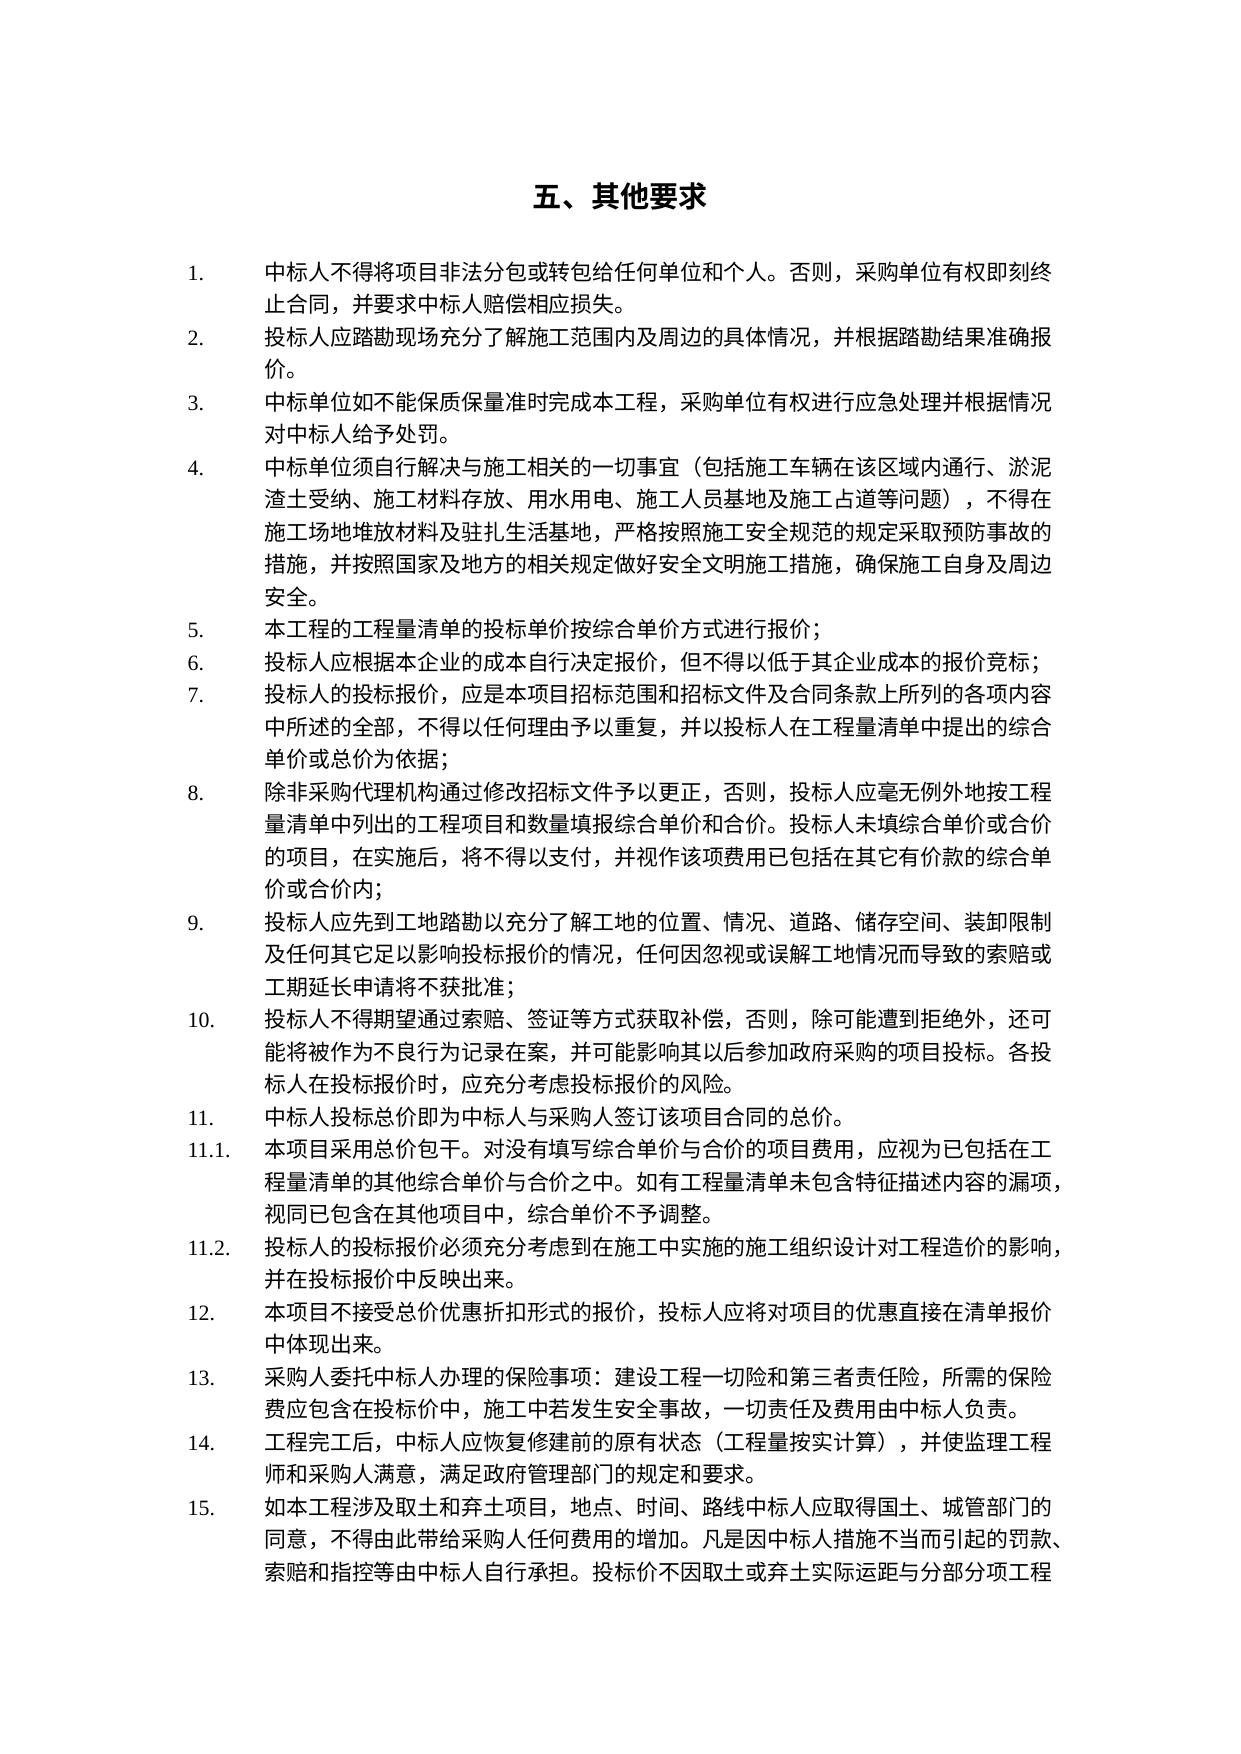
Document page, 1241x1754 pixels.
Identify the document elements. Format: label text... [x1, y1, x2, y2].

list 投标人不得期望通过索赔、签证等方式获取补偿，否则，除可能遭到拒绝外，还可能将被作为不良行为记录在案，并可能影响其以后参加政府采购的项目投标。各投标人在投标报价时，应充分考虑投标报价的风险。 [187, 1002, 1053, 1099]
list 工程完工后，中标人应恢复修建前的原有状态（工程量按实计算），并使监理工程师和采购人满意，满足政府管理部门的规定和要求。 [187, 1424, 1053, 1489]
list 中标单位须自行解决与施工相关的一切事宜（包括施工车辆在该区域内通行、淤泥渣土受纳、施工材料存放、用水用电、施工人员基地及施工占道等问题），不得在施工场地堆放材料及驻扎生活基地，严格按照施工安全规范的规定采取预防事故的措施，并按照国家及地方的相关规定做好安全文明施工措施，确保施工自身及周边安全。 [187, 449, 1053, 612]
list 投标人应根据本企业的成本自行决定报价，但不得以低于其企业成本的报价竞标； [187, 644, 1053, 677]
list 投标人应踏勘现场充分了解施工范围内及周边的具体情况，并根据踏勘结果准确报价。 [187, 319, 1053, 384]
list 投标人应先到工地踏勘以充分了解工地的位置、情况、道路、储存空间、装卸限制及任何其它足以影响投标报价的情况，任何因忽视或误解工地情况而导致的索赔或工期延长申请将不获批准； [187, 904, 1053, 1002]
list 本项目不接受总价优惠折扣形式的报价，投标人应将对项目的优惠直接在清单报价中体现出来。 [187, 1294, 1053, 1359]
list 采购人委托中标人办理的保险事项：建设工程一切险和第三者责任险，所需的保险费应包含在投标价中，施工中若发生安全事故，一切责任及费用由中标人负责。 [187, 1359, 1053, 1424]
list 中标人投标总价即为中标人与采购人签订该项目合同的总价。 [187, 1099, 1053, 1132]
list 除非采购代理机构通过修改招标文件予以更正，否则，投标人应毫无例外地按工程量清单中列出的工程项目和数量填报综合单价和合价。投标人未填综合单价或合价的项目，在实施后，将不得以支付，并视作该项费用已包括在其它有价款的综合单价或合价内； [187, 774, 1053, 904]
list 中标单位如不能保质保量准时完成本工程，采购单位有权进行应急处理并根据情况对中标人给予处罚。 [187, 384, 1053, 449]
list 投标人的投标报价，应是本项目招标范围和招标文件及合同条款上所列的各项内容中所述的全部，不得以任何理由予以重复，并以投标人在工程量清单中提出的综合单价或总价为依据； [187, 677, 1053, 774]
list 投标人的投标报价必须充分考虑到在施工中实施的施工组织设计对工程造价的影响，并在投标报价中反映出来。 [187, 1229, 1053, 1294]
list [187, 1489, 1053, 1587]
list 中标人不得将项目非法分包或转包给任何单位和个人。否则，采购单位有权即刻终止合同，并要求中标人赔偿相应损失。 [187, 254, 1053, 319]
list 本项目采用总价包干。对没有填写综合单价与合价的项目费用，应视为已包括在工程量清单的其他综合单价与合价之中。如有工程量清单未包含特征描述内容的漏项，视同已包含在其他项目中，综合单价不予调整。 [187, 1132, 1053, 1229]
list 本工程的工程量清单的投标单价按综合单价方式进行报价； [187, 612, 1053, 644]
subtitle 五、其他要求 [187, 162, 1053, 227]
